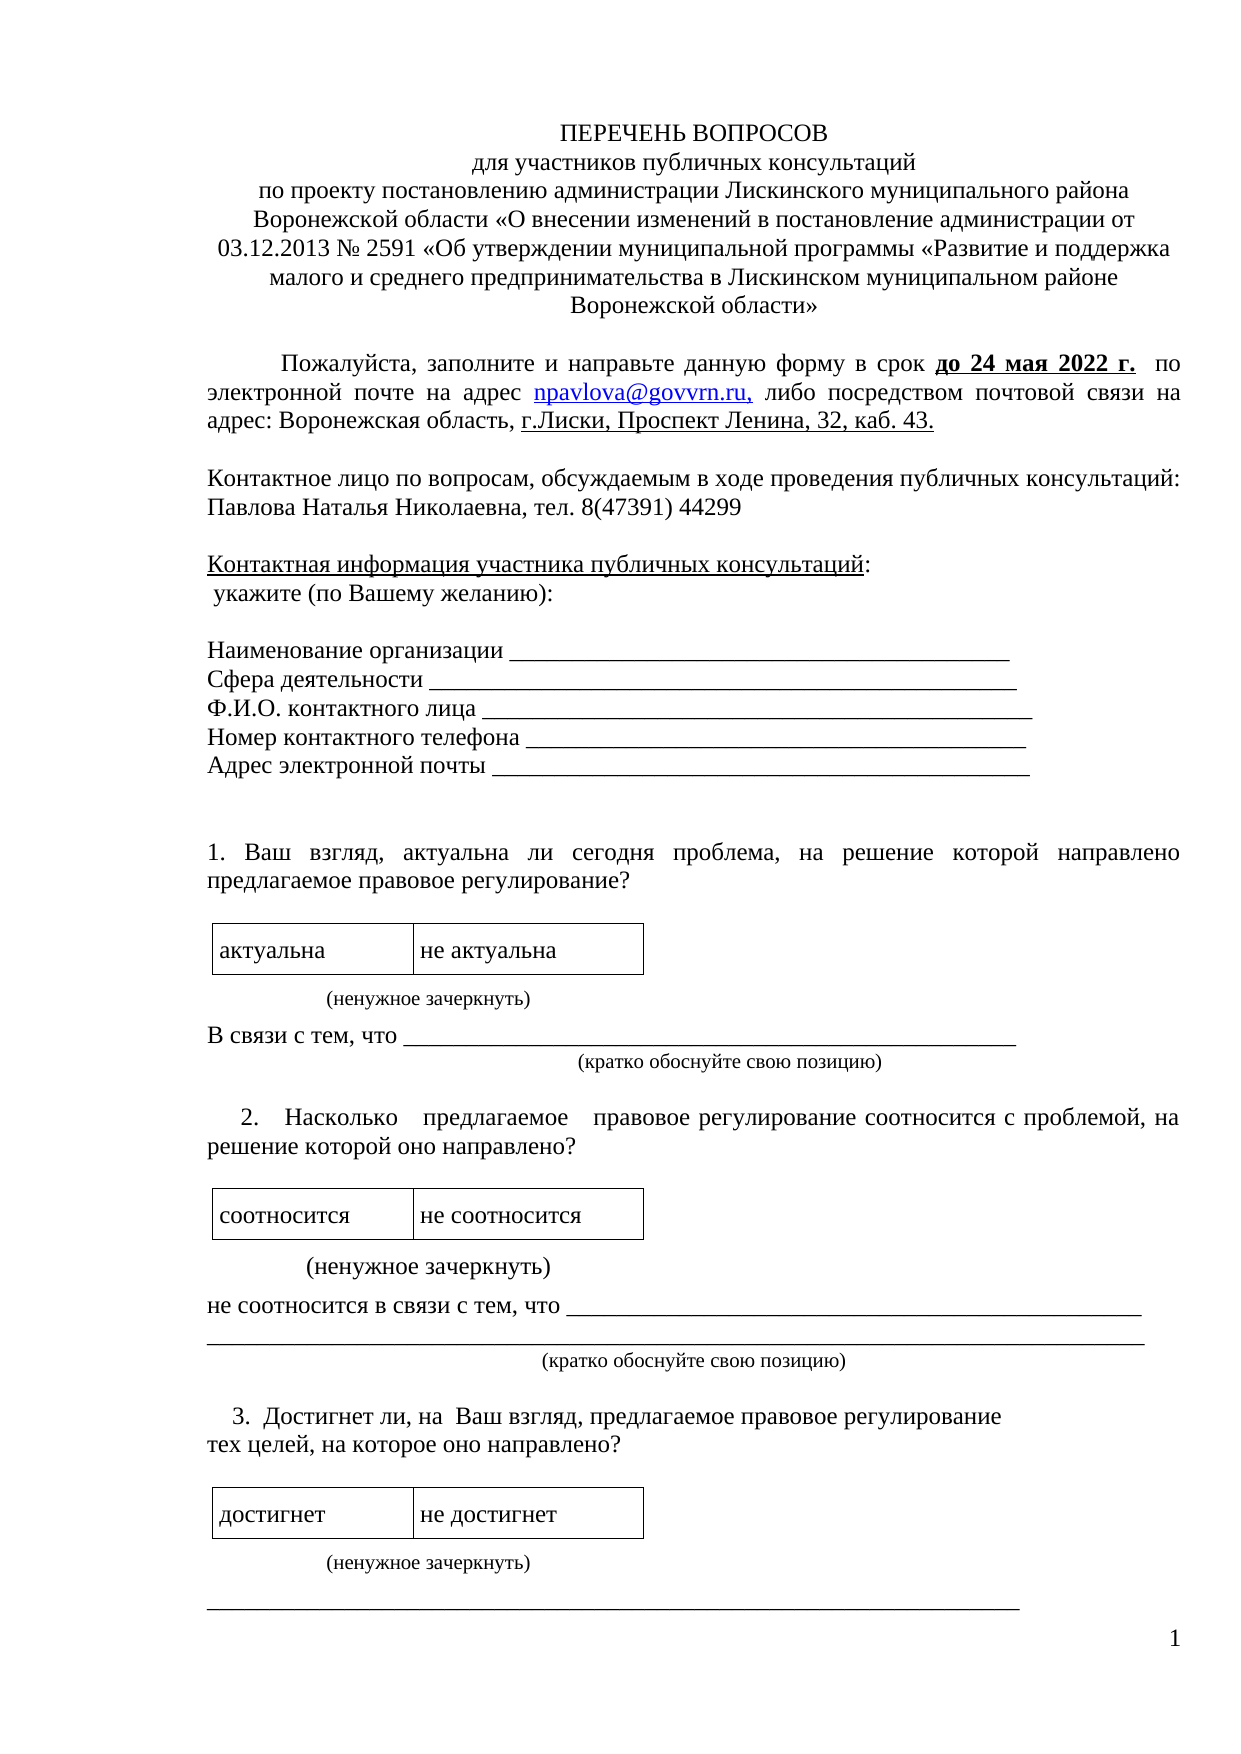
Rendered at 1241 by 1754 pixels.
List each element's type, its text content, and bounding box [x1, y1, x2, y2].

text (кратко обоснуйте свою позицию) [207, 1049, 1181, 1073]
table_header актуальна [213, 924, 413, 974]
text по проекту постановлению администрации Лискинского муниципального района Воронежской области «О внесении изменений в постановление администрации от 03.12.2013 № 2591 «Об утверждении муниципальной программы «Развитие и поддержка малого и среднего предпринимательства в Лискинском муниципальном районе Воронежской области» [207, 176, 1181, 319]
text Адрес электронной почты ___________________________________________ [207, 751, 1181, 779]
text ПЕРЕЧЕНЬ ВОПРОСОВ [207, 118, 1181, 147]
text Пожалуйста, заполните и направьте данную форму в срок до 24 мая 2022 г. по электронной почте на адрес npavlova@govvrn.ru, либо посредством почтовой связи на адрес: Воронежская область, г.Лиски, Проспект Ленина, 32, каб. 43. [207, 348, 1181, 434]
text укажите (по Вашему желанию): [207, 578, 1181, 607]
text не соотносится в связи с тем, что ______________________________________________ [207, 1290, 1181, 1319]
text 2. Насколько предлагаемое правовое регулирование соотносится с проблемой, на решение которой оно направлено? [207, 1102, 1181, 1159]
table_cell (ненужное зачеркнуть) [213, 1539, 644, 1584]
text ___________________________________________________________________________ [207, 1319, 1181, 1348]
table_cell (ненужное зачеркнуть) [213, 975, 644, 1021]
text Ф.И.О. контактного лица ____________________________________________ [207, 693, 1181, 722]
table_header соотносится [213, 1189, 413, 1239]
text 1. Ваш взгляд, актуальна ли сегодня проблема, на решение которой направлено предлагаемое правовое регулирование? [207, 837, 1181, 894]
text Контактная информация участника публичных консультаций: [207, 549, 1181, 578]
text _________________________________________________________________ [207, 1584, 1181, 1613]
table_header не соотносится [414, 1189, 643, 1239]
table_header достигнет [213, 1488, 413, 1538]
table_header не достигнет [414, 1488, 643, 1538]
text Номер контактного телефона ________________________________________ [207, 722, 1181, 751]
text (кратко обоснуйте свою позицию) [207, 1348, 1181, 1372]
text Сфера деятельности _______________________________________________ [207, 664, 1181, 693]
text тех целей, на которое оно направлено? [207, 1429, 1181, 1458]
text В связи с тем, что _________________________________________________ [207, 1021, 1181, 1049]
text для участников публичных консультаций [207, 147, 1181, 176]
text 3. Достигнет ли, на Ваш взгляд, предлагаемое правовое регулирование [207, 1401, 1181, 1429]
table_header не актуальна [414, 924, 643, 974]
text Контактное лицо по вопросам, обсуждаемым в ходе проведения публичных консультаций: Павлова Наталья Николаевна, тел. 8(47391) 44299 [207, 463, 1181, 521]
table_cell (ненужное зачеркнуть) [213, 1240, 644, 1290]
text Наименование организации ________________________________________ [207, 636, 1181, 664]
